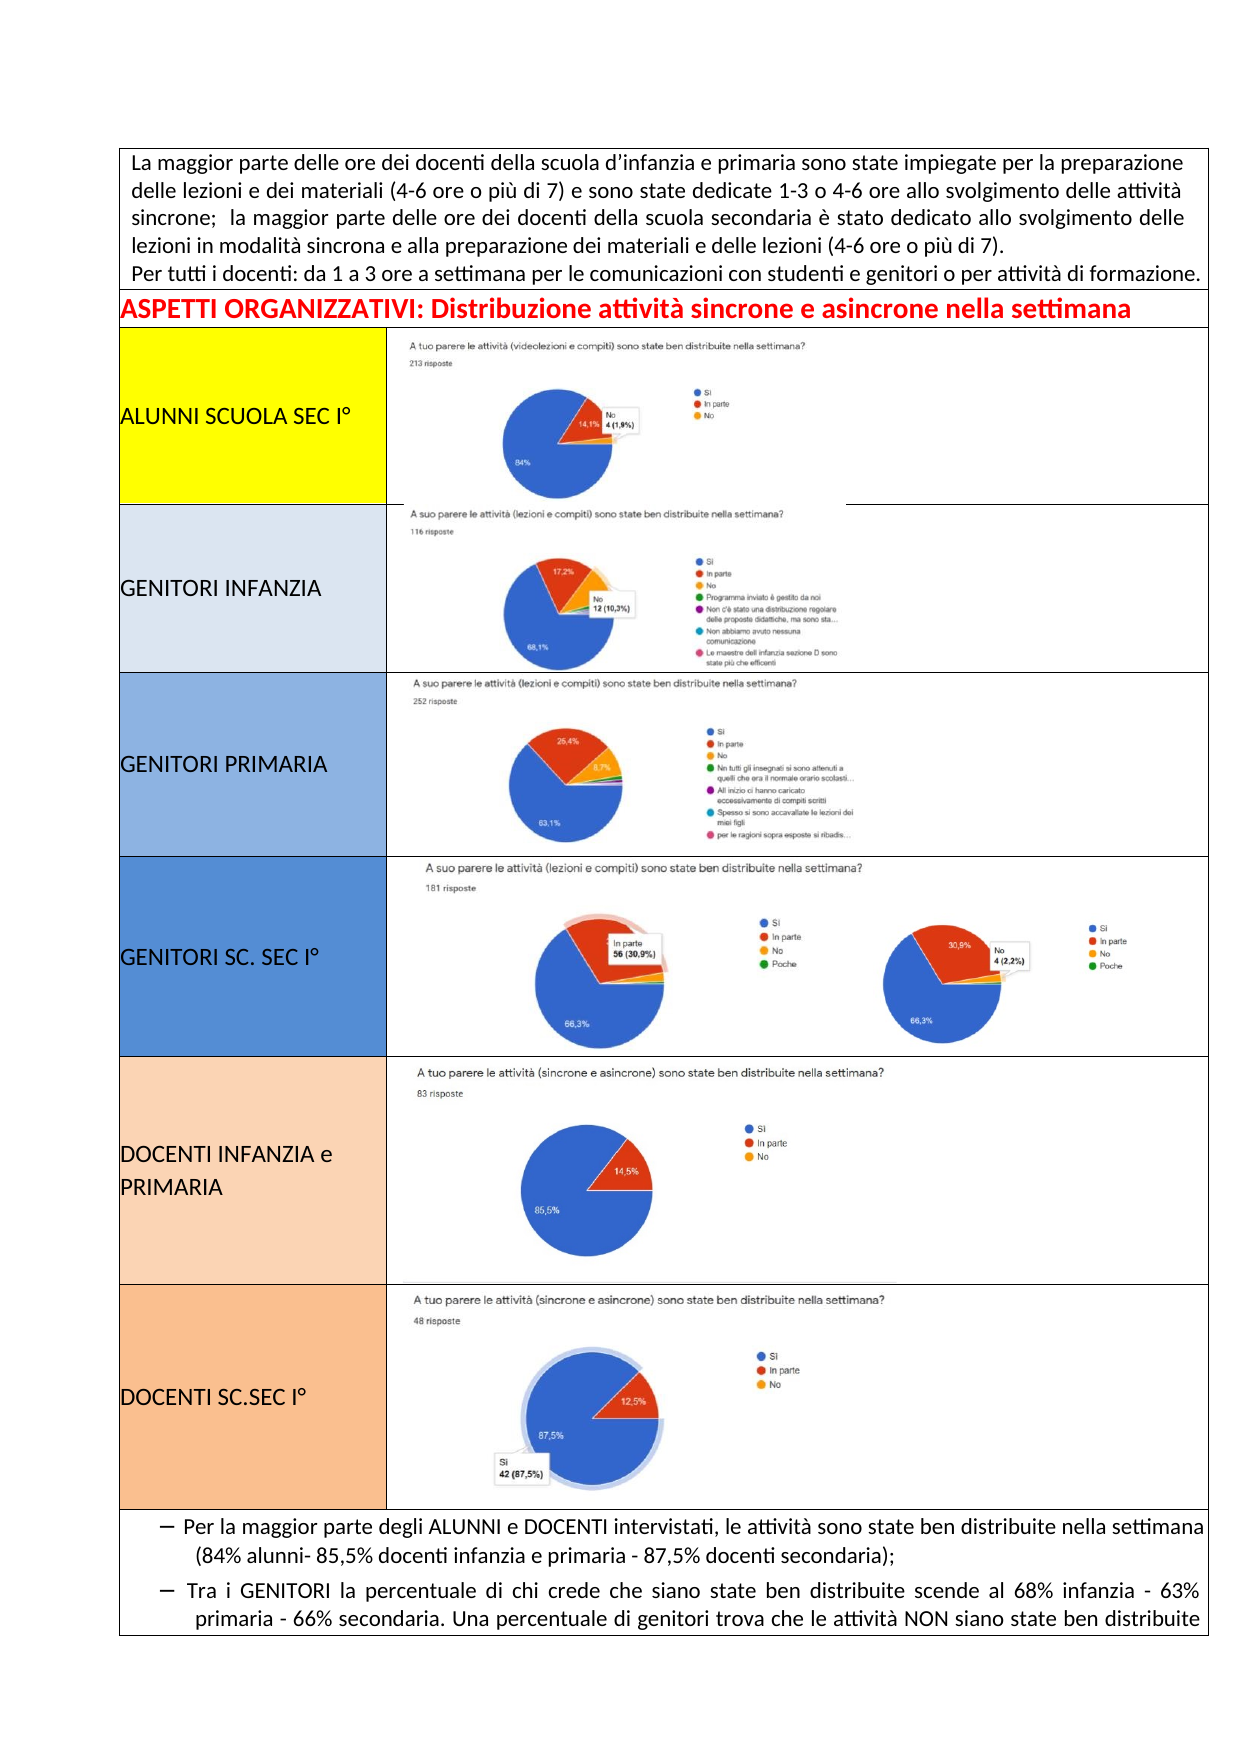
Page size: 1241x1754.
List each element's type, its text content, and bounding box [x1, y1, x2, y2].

table_cell DOCENTI INFANZIA e PRIMARIA [120, 1057, 386, 1284]
picture [402, 1057, 897, 1283]
picture [419, 857, 1142, 1055]
table_cell [387, 1285, 1208, 1509]
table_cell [120, 1510, 1208, 1635]
table_cell [387, 673, 1208, 856]
table_cell ASPETTI ORGANIZZATIVI: Distribuzione attività sincrone e asincrone nella settimana [120, 290, 1208, 327]
picture [402, 1285, 897, 1507]
table_cell La maggior parte delle ore dei docenti della scuola d’infanzia e primaria sono state impiegate per la preparazione delle lezioni e dei materiali (4-6 ore o più di 7) e sono state dedicate 1-3 o 4-6 ore allo svolgimento delle attività sincrone; la maggior parte delle ore dei docenti della scuola secondaria è stato dedicato allo svolgimento delle lezioni in modalità sincrona e alla preparazione dei materiali e delle lezioni (4-6 ore o più di 7). Per tutti i docenti: da 1 a 3 ore a settimana per le comunicazioni con studenti e genitori o per attività di formazione. [120, 149, 1208, 289]
table_cell GENITORI SC. SEC I° [120, 857, 386, 1056]
picture [403, 504, 846, 671]
table_cell [387, 328, 1208, 503]
picture [402, 673, 872, 855]
table_cell [387, 857, 1208, 1056]
table_cell [387, 505, 1208, 672]
table_cell ALUNNI SCUOLA SEC I° [120, 328, 386, 503]
table_cell DOCENTI SC.SEC I° [120, 1285, 386, 1509]
picture [402, 328, 823, 502]
table_cell GENITORI INFANZIA [120, 505, 386, 672]
table_cell GENITORI PRIMARIA [120, 673, 386, 856]
table_cell [387, 1057, 1208, 1284]
